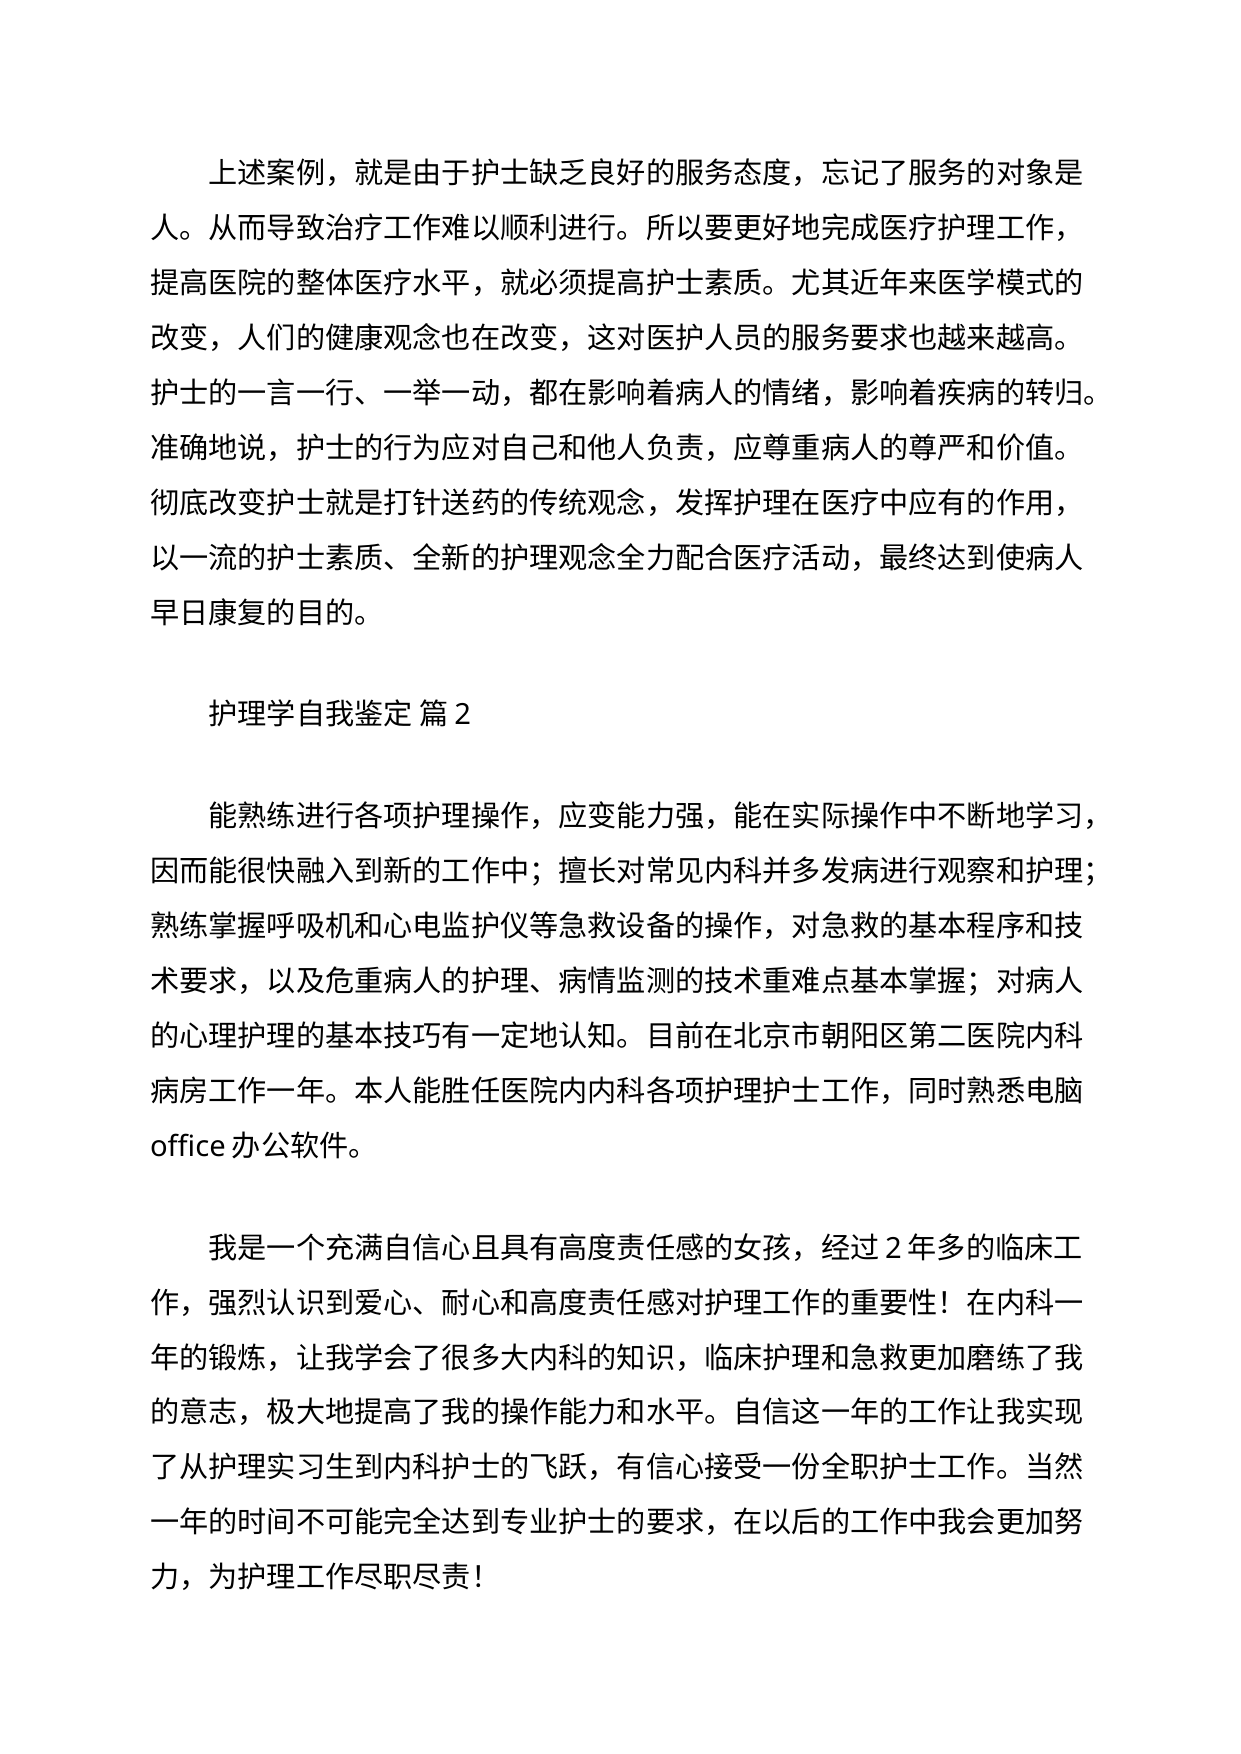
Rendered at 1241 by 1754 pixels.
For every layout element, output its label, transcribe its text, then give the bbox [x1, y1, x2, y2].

text 能熟练进行各项护理操作，应变能力强，能在实际操作中不断地学习，因而能很快融入到新的工作中；擅长对常见内科并多发病进行观察和护理；熟练掌握呼吸机和心电监护仪等急救设备的操作，对急救的基本程序和技术要求，以及危重病人的护理、病情监测的技术重难点基本掌握；对病人的心理护理的基本技巧有一定地认知。目前在北京市朝阳区第二医院内科病房工作一年。本人能胜任医院内内科各项护理护士工作，同时熟悉电脑office办公软件。 [150, 793, 1090, 1165]
text 我是一个充满自信心且具有高度责任感的女孩，经过2年多的临床工作，强烈认识到爱心、耐心和高度责任感对护理工作的重要性！在内科一年的锻炼，让我学会了很多大内科的知识，临床护理和急救更加磨练了我的意志，极大地提高了我的操作能力和水平。自信这一年的工作让我实现了从护理实习生到内科护士的飞跃，有信心接受一份全职护士工作。当然一年的时间不可能完全达到专业护士的要求，在以后的工作中我会更加努力，为护理工作尽职尽责！ [150, 1224, 1090, 1596]
text 护理学自我鉴定 篇2 [150, 691, 1090, 733]
text 上述案例，就是由于护士缺乏良好的服务态度，忘记了服务的对象是人。从而导致治疗工作难以顺利进行。所以要更好地完成医疗护理工作，提高医院的整体医疗水平，就必须提高护士素质。尤其近年来医学模式的改变，人们的健康观念也在改变，这对医护人员的服务要求也越来越高。护士的一言一行、一举一动，都在影响着病人的情绪，影响着疾病的转归。准确地说，护士的行为应对自己和他人负责，应尊重病人的尊严和价值。彻底改变护士就是打针送药的传统观念，发挥护理在医疗中应有的作用，以一流的护士素质、全新的护理观念全力配合医疗活动，最终达到使病人早日康复的目的。 [150, 150, 1090, 631]
